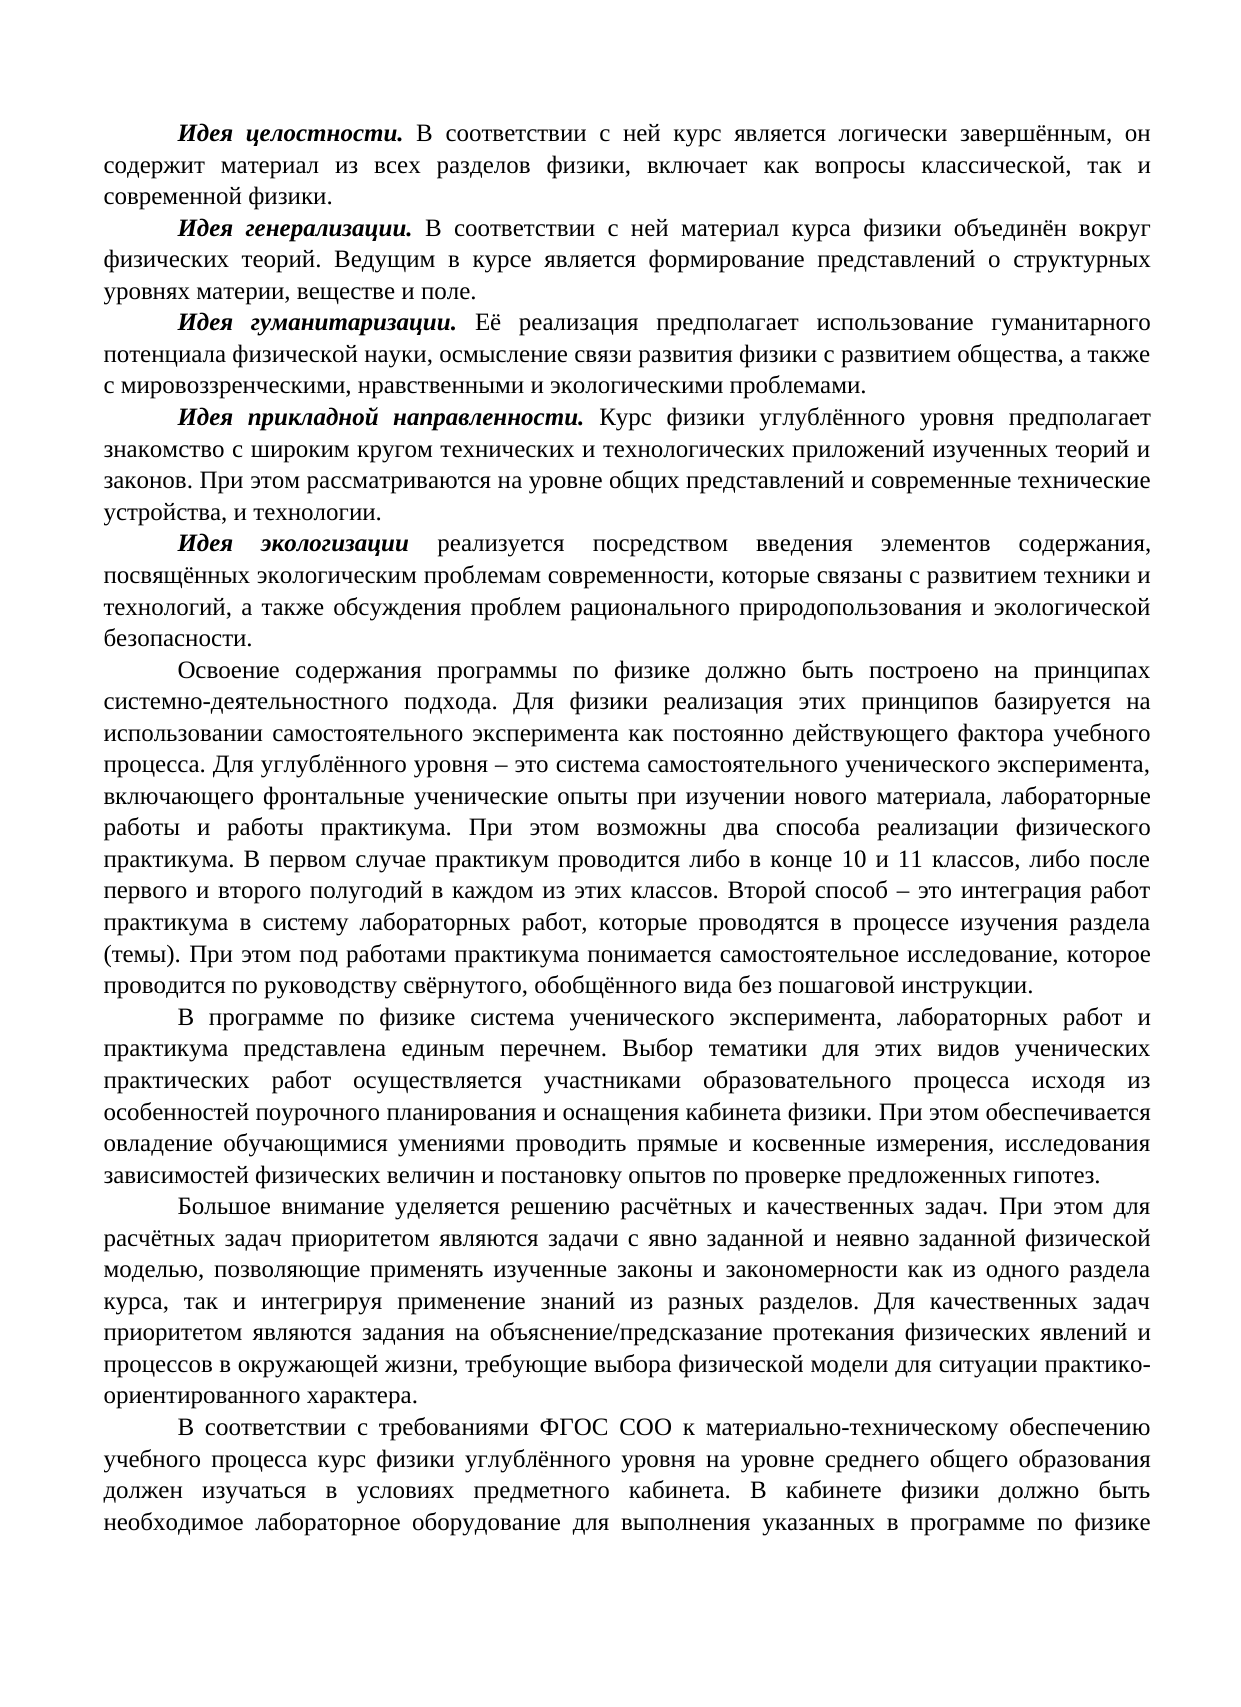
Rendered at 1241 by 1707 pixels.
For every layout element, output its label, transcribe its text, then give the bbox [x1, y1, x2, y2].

text Идея целостности. В соответствии с ней курс является логически завершённым, он содержит материал из всех разделов физики, включает как вопросы классической, так и современной физики. [103, 118, 1152, 210]
text Освоение содержания программы по физике должно быть построено на принципах системно-деятельностного подхода. Для физики реализация этих принципов базируется на использовании самостоятельного эксперимента как постоянно действующего фактора учебного процесса. Для углублённого уровня – это система самостоятельного ученического эксперимента, включающего фронтальные ученические опыты при изучении нового материала, лабораторные работы и работы практикума. При этом возможны два способа реализации физического практикума. В первом случае практикум проводится либо в конце 10 и 11 классов, либо после первого и второго полугодий в каждом из этих классов. Второй способ – это интеграция работ практикума в систему лабораторных работ, которые проводятся в процессе изучения раздела (темы). При этом под работами практикума понимается самостоятельное исследование, которое проводится по руководству свёрнутого, обобщённого вида без пошаговой инструкции. [103, 655, 1152, 999]
text Идея экологизации реализуется посредством введения элементов содержания, посвящённых экологическим проблемам современности, которые связаны с развитием техники и технологий, а также обсуждения проблем рационального природопользования и экологической безопасности. [103, 528, 1152, 652]
text Идея прикладной направленности. Курс физики углублённого уровня предполагает знакомство с широким кругом технических и технологических приложений изученных теорий и законов. При этом рассматриваются на уровне общих представлений и современные технические устройства, и технологии. [103, 402, 1152, 526]
text В программе по физике система ученического эксперимента, лабораторных работ и практикума представлена единым перечнем. Выбор тематики для этих видов ученических практических работ осуществляется участниками образовательного процесса исходя из особенностей поурочного планирования и оснащения кабинета физики. При этом обеспечивается овладение обучающимися умениями проводить прямые и косвенные измерения, исследования зависимостей физических величин и постановку опытов по проверке предложенных гипотез. [103, 1002, 1152, 1188]
text Идея генерализации. В соответствии с ней материал курса физики объединён вокруг физических теорий. Ведущим в курсе является формирование представлений о структурных уровнях материи, веществе и поле. [103, 213, 1152, 305]
text Идея гуманитаризации. Её реализация предполагает использование гуманитарного потенциала физической науки, осмысление связи развития физики с развитием общества, а также с мировоззренческими, нравственными и экологическими проблемами. [103, 307, 1152, 399]
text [103, 1412, 1152, 1536]
text Большое внимание уделяется решению расчётных и качественных задач. При этом для расчётных задач приоритетом являются задачи с явно заданной и неявно заданной физической моделью, позволяющие применять изученные законы и закономерности как из одного раздела курса, так и интегрируя применение знаний из разных разделов. Для качественных задач приоритетом являются задания на объяснение/предсказание протекания физических явлений и процессов в окружающей жизни, требующие выбора физической модели для ситуации практико-ориентированного характера. [103, 1191, 1152, 1409]
